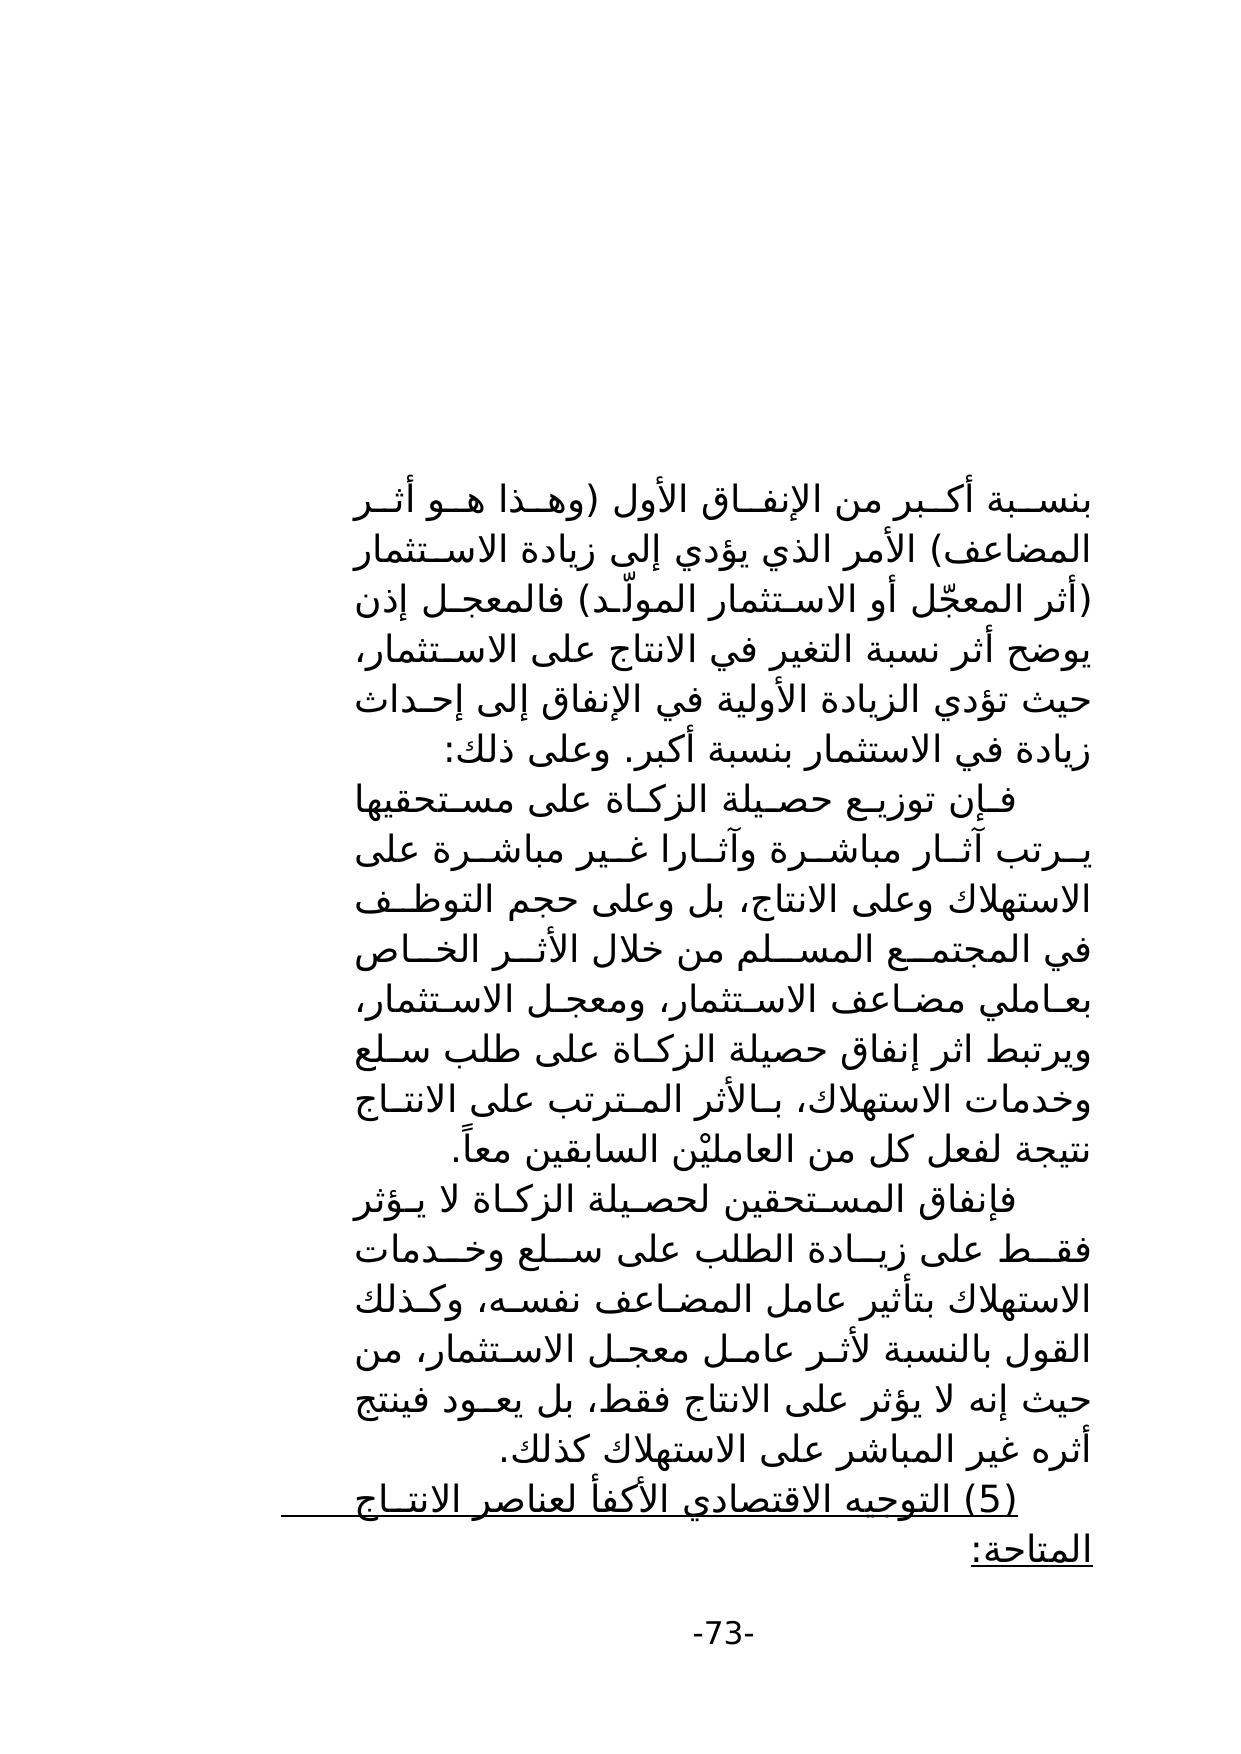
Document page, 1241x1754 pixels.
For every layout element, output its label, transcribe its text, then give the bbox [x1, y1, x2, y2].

text (5) التوجيه الاقتصادي الأكفأ لعناصر الانتاج المتاحة: [354, 1472, 1092, 1572]
text فإنفاق المستحقين لحصيلة الزكاة لا يؤثر فقط على زيادة الطلب على سلع وخدمات الاستهلاك بتأثير عامل المضاعف نفسه، وكذلك القول بالنسبة لأثر عامل معجل الاستثمار، من حيث إنه لا يؤثر على الانتاج فقط، بل يعود فينتج أثره غير المباشر على الاستهلاك كذلك. [354, 1172, 1092, 1472]
text فإن توزيع حصيلة الزكاة على مستحقيها يرتب آثار مباشرة وآثارا غير مباشرة على الاستهلاك وعلى الانتاج، بل وعلى حجم التوظف في المجتمع المسلم من خلال الأثر الخاص بعاملي مضاعف الاستثمار، ومعجل الاستثمار، ويرتبط اثر إنفاق حصيلة الزكاة على طلب سلع وخدمات الاستهلاك، بالأثر المترتب على الانتاج نتيجة لفعل كل من العامليْن السابقين معاً. [354, 772, 1092, 1172]
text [354, 472, 1092, 772]
